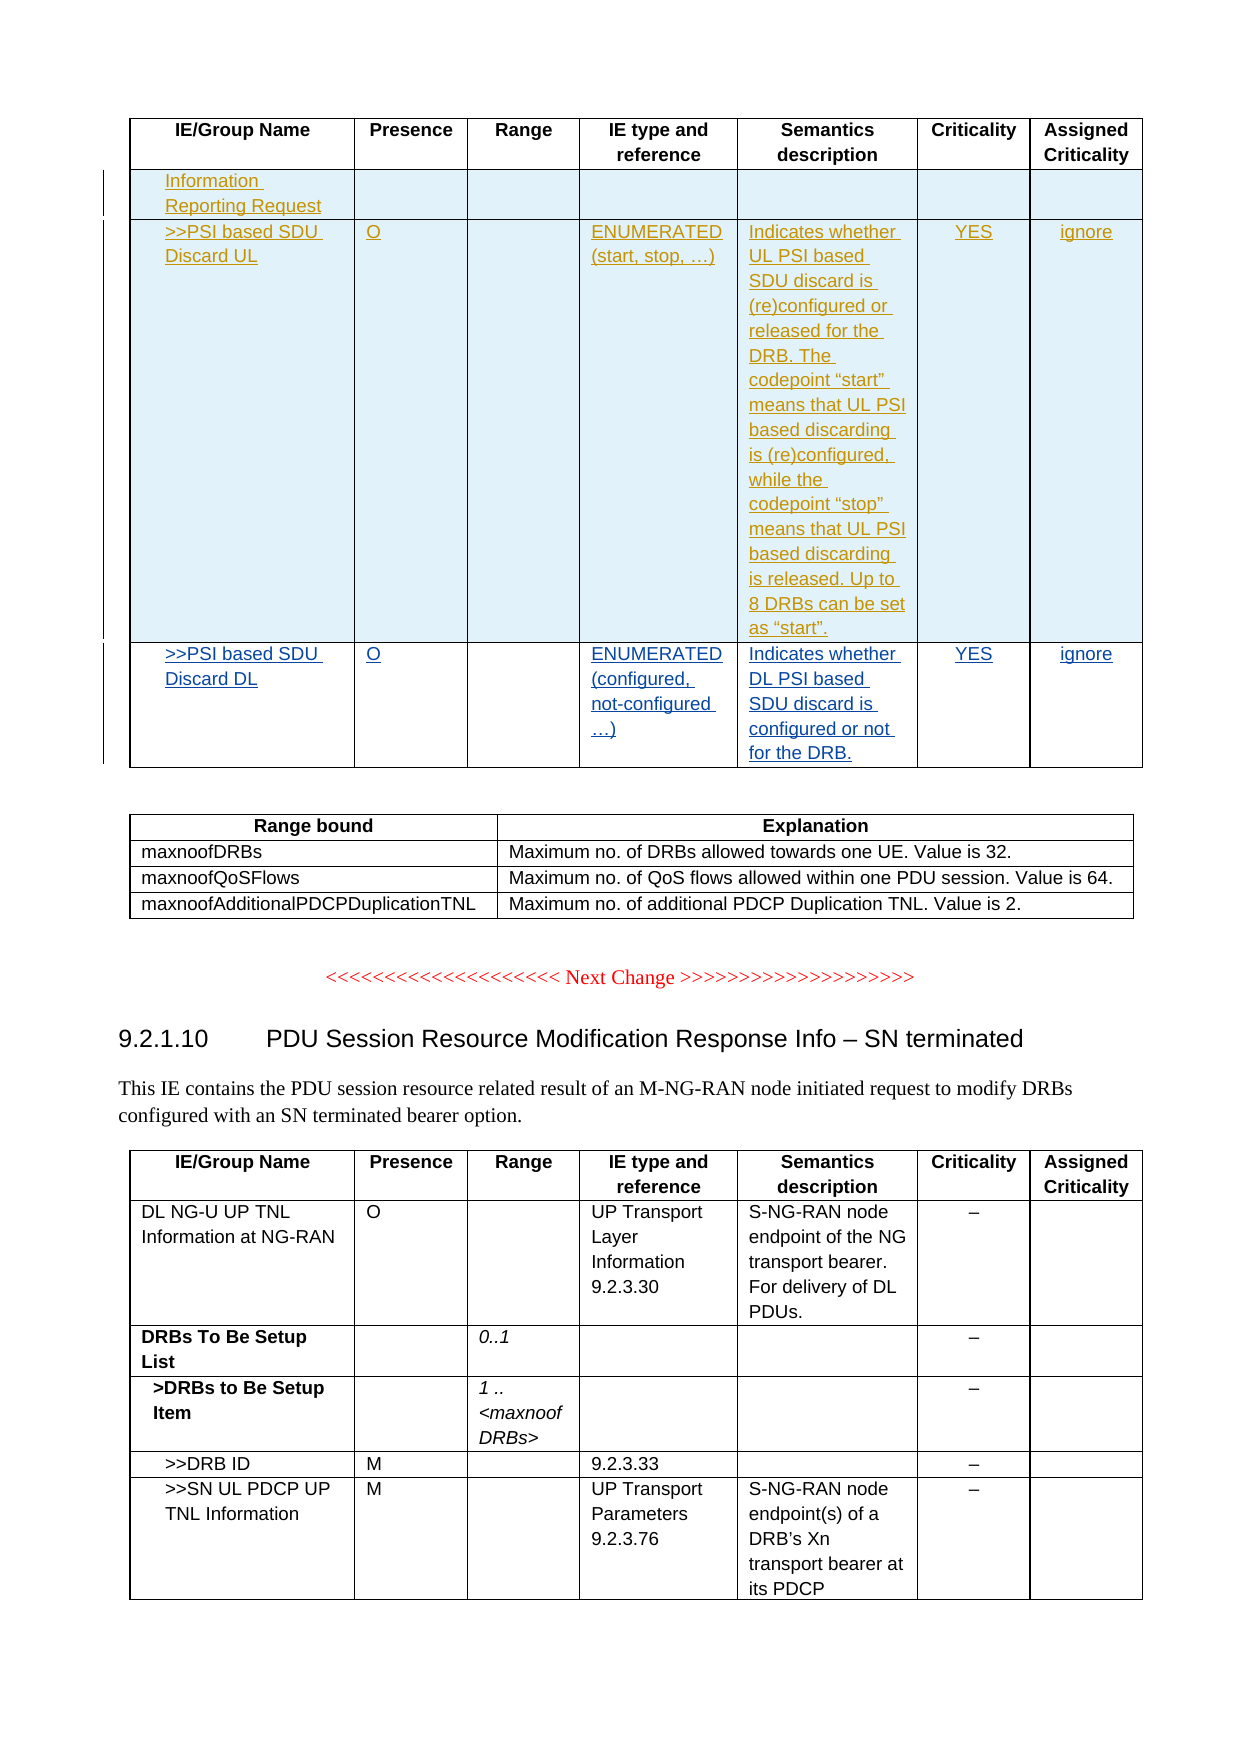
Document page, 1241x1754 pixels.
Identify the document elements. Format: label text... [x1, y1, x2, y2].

table_cell [1031, 1478, 1142, 1599]
table_cell – [918, 1326, 1029, 1376]
table_cell [1031, 1201, 1142, 1325]
table_cell [468, 1201, 579, 1325]
table_cell Maximum no. of QoS flows allowed within one PDU session. Value is 64. [498, 867, 1133, 892]
table_cell DL NG-U UP TNL Information at NG-RAN [131, 1201, 354, 1325]
table_cell [580, 1377, 737, 1451]
table_cell [355, 643, 467, 767]
table_cell – [918, 1377, 1029, 1451]
table_cell [1031, 1452, 1142, 1477]
table_cell [580, 643, 737, 767]
table_header IE type and reference [580, 1151, 737, 1200]
subtitle 9.2.1.10 PDU Session Resource Modification Response Info – SN terminated [118, 1024, 1122, 1053]
table_cell [738, 1452, 917, 1477]
table_cell >>DRB ID [131, 1452, 354, 1477]
table_cell M [355, 1452, 467, 1477]
table_cell [1031, 1326, 1142, 1376]
table_header Criticality [918, 119, 1029, 169]
table_header Range [468, 1151, 579, 1200]
table_cell [918, 643, 1029, 767]
table_header IE type and reference [580, 119, 737, 169]
table_cell [1031, 1377, 1142, 1451]
table_cell [468, 643, 579, 767]
table_cell UP Transport Layer Information 9.2.3.30 [580, 1201, 737, 1325]
table_cell O [355, 1201, 467, 1325]
table_header IE/Group Name [131, 119, 354, 169]
table_cell Maximum no. of DRBs allowed towards one UE. Value is 32. [498, 841, 1133, 866]
table_header Presence [355, 119, 467, 169]
table_header IE/Group Name [131, 1151, 354, 1200]
table_cell 0..1 [468, 1326, 579, 1376]
table_header Assigned Criticality [1031, 1151, 1142, 1200]
table_cell [738, 1377, 917, 1451]
table_cell >>SN UL PDCP UP TNL Information [131, 1478, 354, 1599]
table_cell – [918, 1452, 1029, 1477]
table_cell >DRBs to Be Setup Item [131, 1377, 354, 1451]
table_cell [355, 1326, 467, 1376]
table_cell M [355, 1478, 467, 1599]
table_cell [468, 1452, 579, 1477]
table_cell – [918, 1201, 1029, 1325]
table_cell maxnoofQoSFlows [131, 867, 497, 892]
table_cell UP Transport Parameters 9.2.3.76 [580, 1478, 737, 1599]
table_header Range bound [131, 815, 497, 840]
table_cell [738, 1326, 917, 1376]
table_header Criticality [918, 1151, 1029, 1200]
table_cell – [918, 1478, 1029, 1599]
table_cell DRBs To Be Setup List [131, 1326, 354, 1376]
table_cell 9.2.3.33 [580, 1452, 737, 1477]
table_header Explanation [498, 815, 1133, 840]
table_cell [738, 643, 917, 767]
table_header Semantics description [738, 1151, 917, 1200]
table_cell [1031, 643, 1142, 767]
text This IE contains the PDU session resource related result of an M-NG-RAN node initiated request to modify DRBs configured with an SN terminated bearer option. [118, 1076, 1122, 1127]
table_header Range [468, 119, 579, 169]
table_cell [580, 1326, 737, 1376]
table_cell maxnoofDRBs [131, 841, 497, 866]
table_cell maxnoofAdditionalPDCPDuplicationTNL [131, 893, 497, 918]
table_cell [738, 1478, 917, 1599]
table_cell [355, 1377, 467, 1451]
table_cell 1 .. <maxnoofDRBs> [468, 1377, 579, 1451]
table_header Assigned Criticality [1031, 119, 1142, 169]
table_header Presence [355, 1151, 467, 1200]
table_cell [468, 1478, 579, 1599]
table_header Semantics description [738, 119, 917, 169]
table_cell [131, 643, 354, 767]
text <<<<<<<<<<<<<<<<<<<< Next Change >>>>>>>>>>>>>>>>>>>> [118, 965, 1122, 989]
table_cell Maximum no. of additional PDCP Duplication TNL. Value is 2. [498, 893, 1133, 918]
table_cell S-NG-RAN node endpoint of the NG transport bearer. For delivery of DL PDUs. [738, 1201, 917, 1325]
